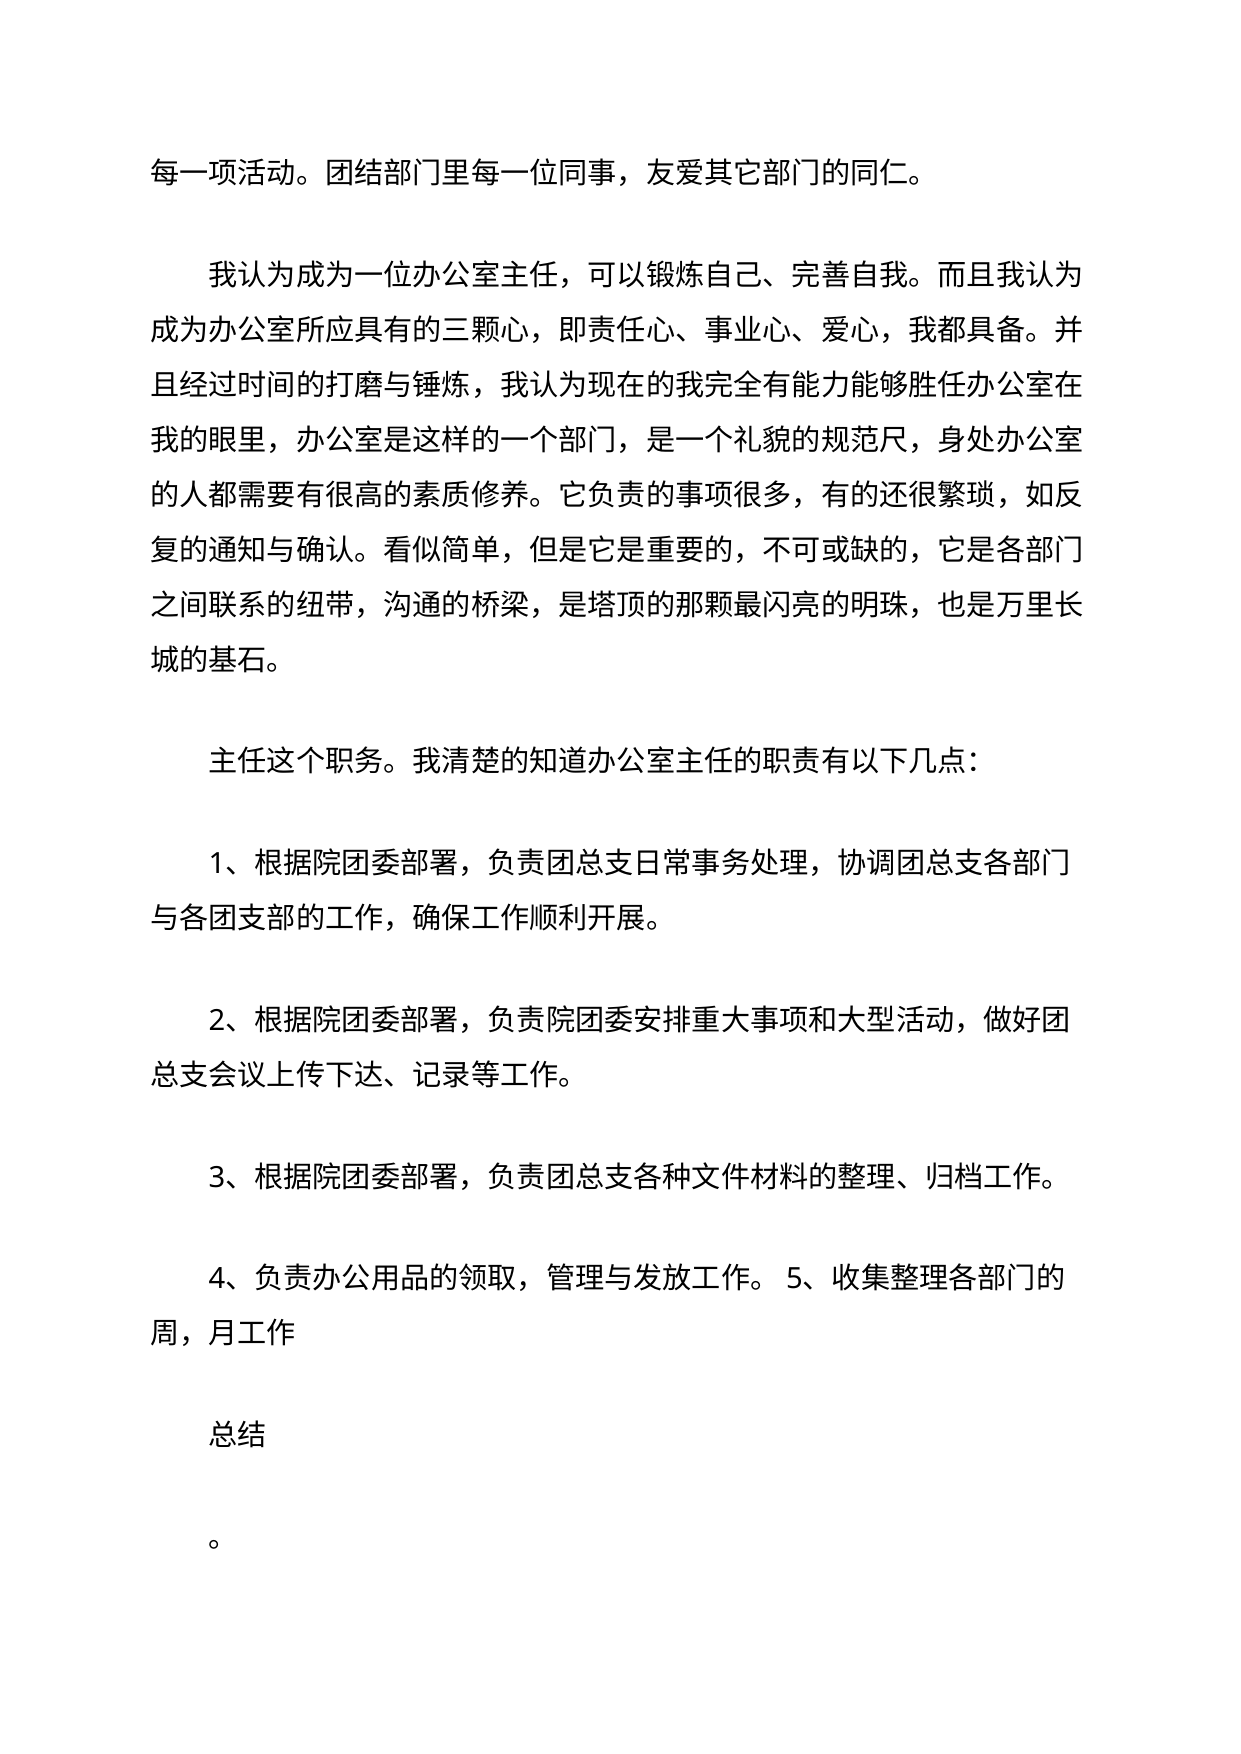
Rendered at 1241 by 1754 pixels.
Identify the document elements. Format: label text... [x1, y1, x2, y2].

text 2、根据院团委部署，负责院团委安排重大事项和大型活动，做好团总支会议上传下达、记录等工作。 [150, 996, 1090, 1094]
text 4、负责办公用品的领取，管理与发放工作。 5、收集整理各部门的周，月工作 [150, 1255, 1090, 1352]
text 总结 [150, 1412, 1090, 1454]
text 我认为成为一位办公室主任，可以锻炼自己、完善自我。而且我认为成为办公室所应具有的三颗心，即责任心、事业心、爱心，我都具备。并且经过时间的打磨与锤炼，我认为现在的我完全有能力能够胜任办公室在我的眼里，办公室是这样的一个部门，是一个礼貌的规范尺，身处办公室的人都需要有很高的素质修养。它负责的事项很多，有的还很繁琐，如反复的通知与确认。看似简单，但是它是重要的，不可或缺的，它是各部门之间联系的纽带，沟通的桥梁，是塔顶的那颗最闪亮的明珠，也是万里长城的基石。 [150, 252, 1090, 678]
text 。 [150, 1514, 1090, 1556]
text 主任这个职务。我清楚的知道办公室主任的职责有以下几点： [150, 738, 1090, 780]
text 1、根据院团委部署，负责团总支日常事务处理，协调团总支各部门与各团支部的工作，确保工作顺利开展。 [150, 839, 1090, 937]
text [150, 150, 1090, 192]
text 3、根据院团委部署，负责团总支各种文件材料的整理、归档工作。 [150, 1153, 1090, 1196]
